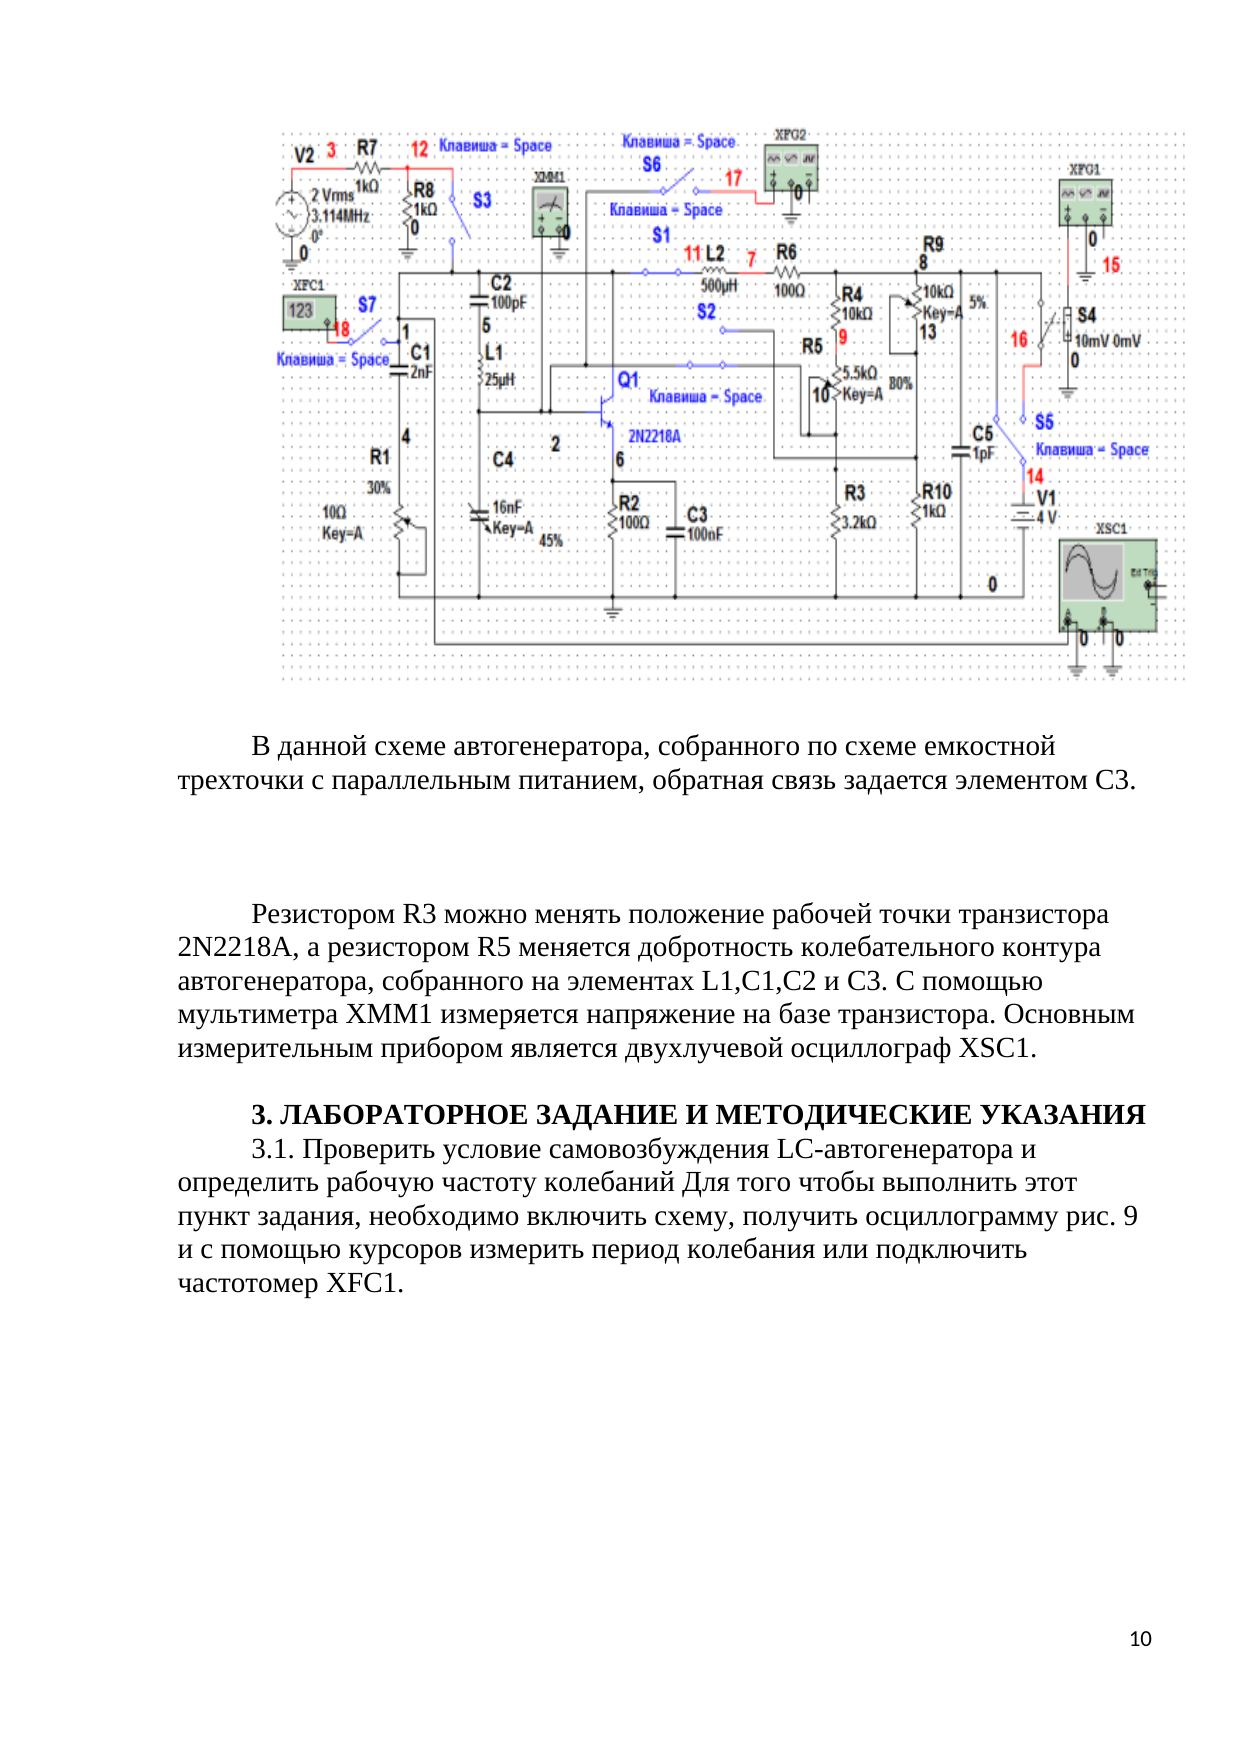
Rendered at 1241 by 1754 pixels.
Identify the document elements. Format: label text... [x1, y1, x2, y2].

text Резистором R3 можно менять положение рабочей точки транзистора 2N2218A, а резистором R5 меняется добротность колебательного контура автогенератора, собранного на элементах L1,C1,C2 и С3. С помощью мультиметра XMM1 измеряется напряжение на базе транзистора. Основным измерительным прибором является двухлучевой осциллограф XSC1. [177, 896, 1152, 1064]
text В данной схеме автогенератора, собранного по схеме емкостной трехточки с параллельным питанием, обратная связь задается элементом С3. [177, 728, 1152, 795]
text 3. ЛАБОРАТОРНОЕ ЗАДАНИЕ И МЕТОДИЧЕСКИЕ УКАЗАНИЯ [177, 1097, 1152, 1131]
picture [251, 118, 1220, 695]
text 3.1. Проверить условие самовозбуждения LС-автогенератора и определить рабочую частоту колебаний Для того чтобы выполнить этот пункт задания, необходимо включить схему, получить осциллограмму рис. 9 и с помощью курсоров измерить период колебания или подключить частотомер XFC1. [177, 1131, 1152, 1298]
